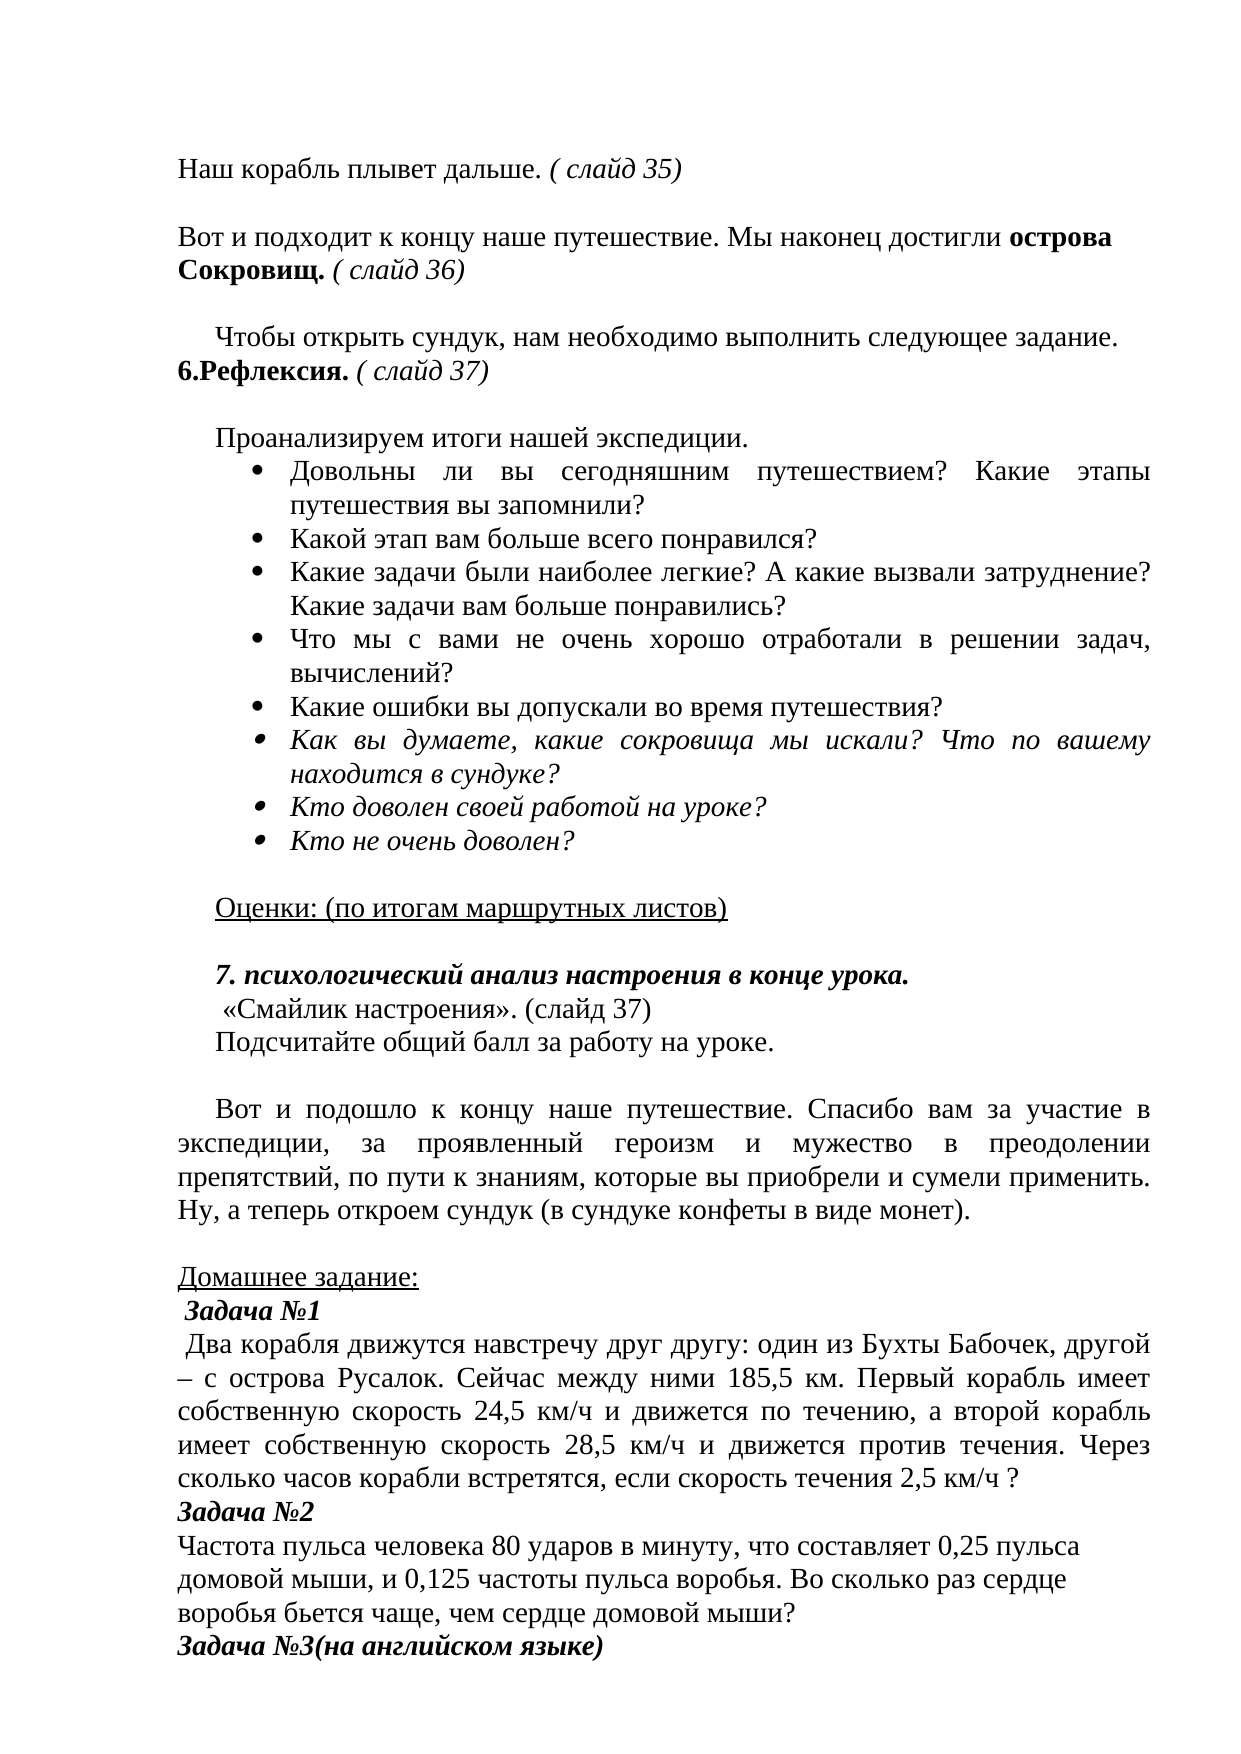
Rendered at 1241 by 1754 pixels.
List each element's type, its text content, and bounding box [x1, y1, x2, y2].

text Задача №2 [177, 1494, 1152, 1528]
list Какие задачи были наиболее легкие? А какие вызвали затруднение? Какие задачи вам больше понравились? [252, 554, 1152, 622]
text Чтобы открыть сундук, нам необходимо выполнить следующее задание. [177, 319, 1152, 353]
list Кто доволен своей работой на уроке? [252, 789, 1152, 823]
list Какие ошибки вы допускали во время путешествия? [252, 689, 1152, 722]
text Проанализируем итоги нашей экспедиции. [177, 420, 1152, 453]
text Вот и подходит к концу наше путешествие. Мы наконец достигли острова Сокровищ. ( слайд 36) [177, 219, 1152, 286]
list Кто не очень доволен? [252, 823, 1152, 857]
text Вот и подошло к концу наше путешествие. Спасибо вам за участие в экспедиции, за проявленный героизм и мужество в преодолении препятствий, по пути к знаниям, которые вы приобрели и сумели применить. Ну, а теперь откроем сундук (в сундуке конфеты в виде монет). [177, 1092, 1152, 1226]
text Задача №1 [177, 1293, 1152, 1326]
text Домашнее задание: [177, 1259, 1152, 1293]
text Два корабля движутся навстречу друг другу: один из Бухты Бабочек, другой – с острова Русалок. Сейчас между ними 185,5 км. Первый корабль имеет собственную скорость 24,5 км/ч и движется по течению, а второй корабль имеет собственную скорость 28,5 км/ч и движется против течения. Через сколько часов корабли встретятся, если скорость течения 2,5 км/ч ? [177, 1326, 1152, 1494]
list Как вы думаете, какие сокровища мы искали? Что по вашему находится в сундуке? [252, 722, 1152, 789]
list Что мы с вами не очень хорошо отработали в решении задач, вычислений? [252, 622, 1152, 689]
text 7. психологический анализ настроения в конце урока. [177, 957, 1152, 991]
text Частота пульса человека 80 ударов в минуту, что составляет 0,25 пульса домовой мыши, и 0,125 частоты пульса воробья. Во сколько раз сердце воробья бьется чаще, чем сердце домовой мыши? [177, 1528, 1152, 1628]
text 6.Рефлексия. ( слайд 37) [177, 353, 1152, 386]
text Оценки: (по итогам маршрутных листов) [177, 890, 1152, 924]
text Подсчитайте общий балл за работу на уроке. [177, 1024, 1152, 1058]
text Наш корабль плывет дальше. ( слайд 35) [177, 152, 1152, 185]
list Какой этап вам больше всего понравился? [252, 521, 1152, 554]
text Задача №3(на английском языке) [177, 1628, 1152, 1662]
list Довольны ли вы сегодняшним путешествием? Какие этапы путешествия вы запомнили? [252, 453, 1152, 521]
text «Смайлик настроения». (слайд 37) [177, 991, 1152, 1024]
